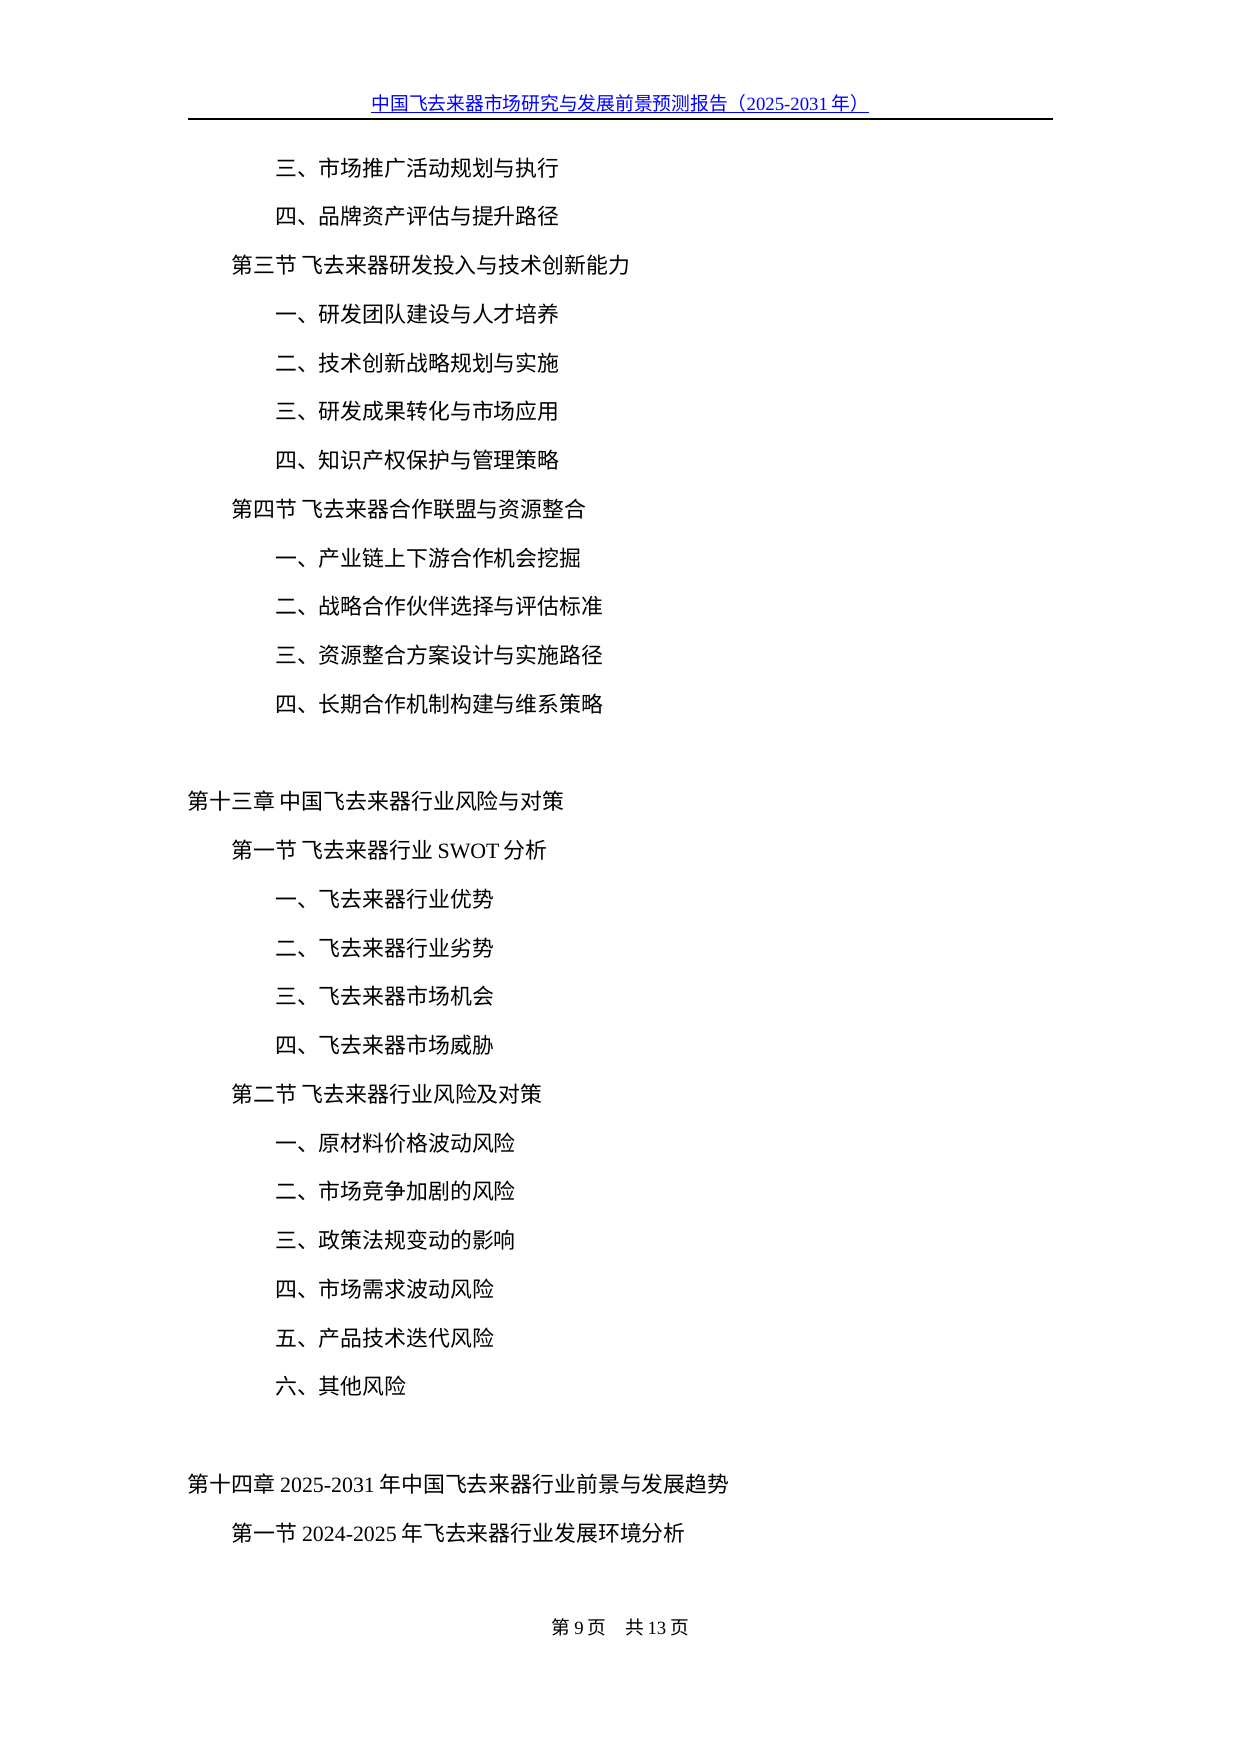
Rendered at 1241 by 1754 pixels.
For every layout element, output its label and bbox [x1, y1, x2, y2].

text [187, 150, 1053, 1548]
